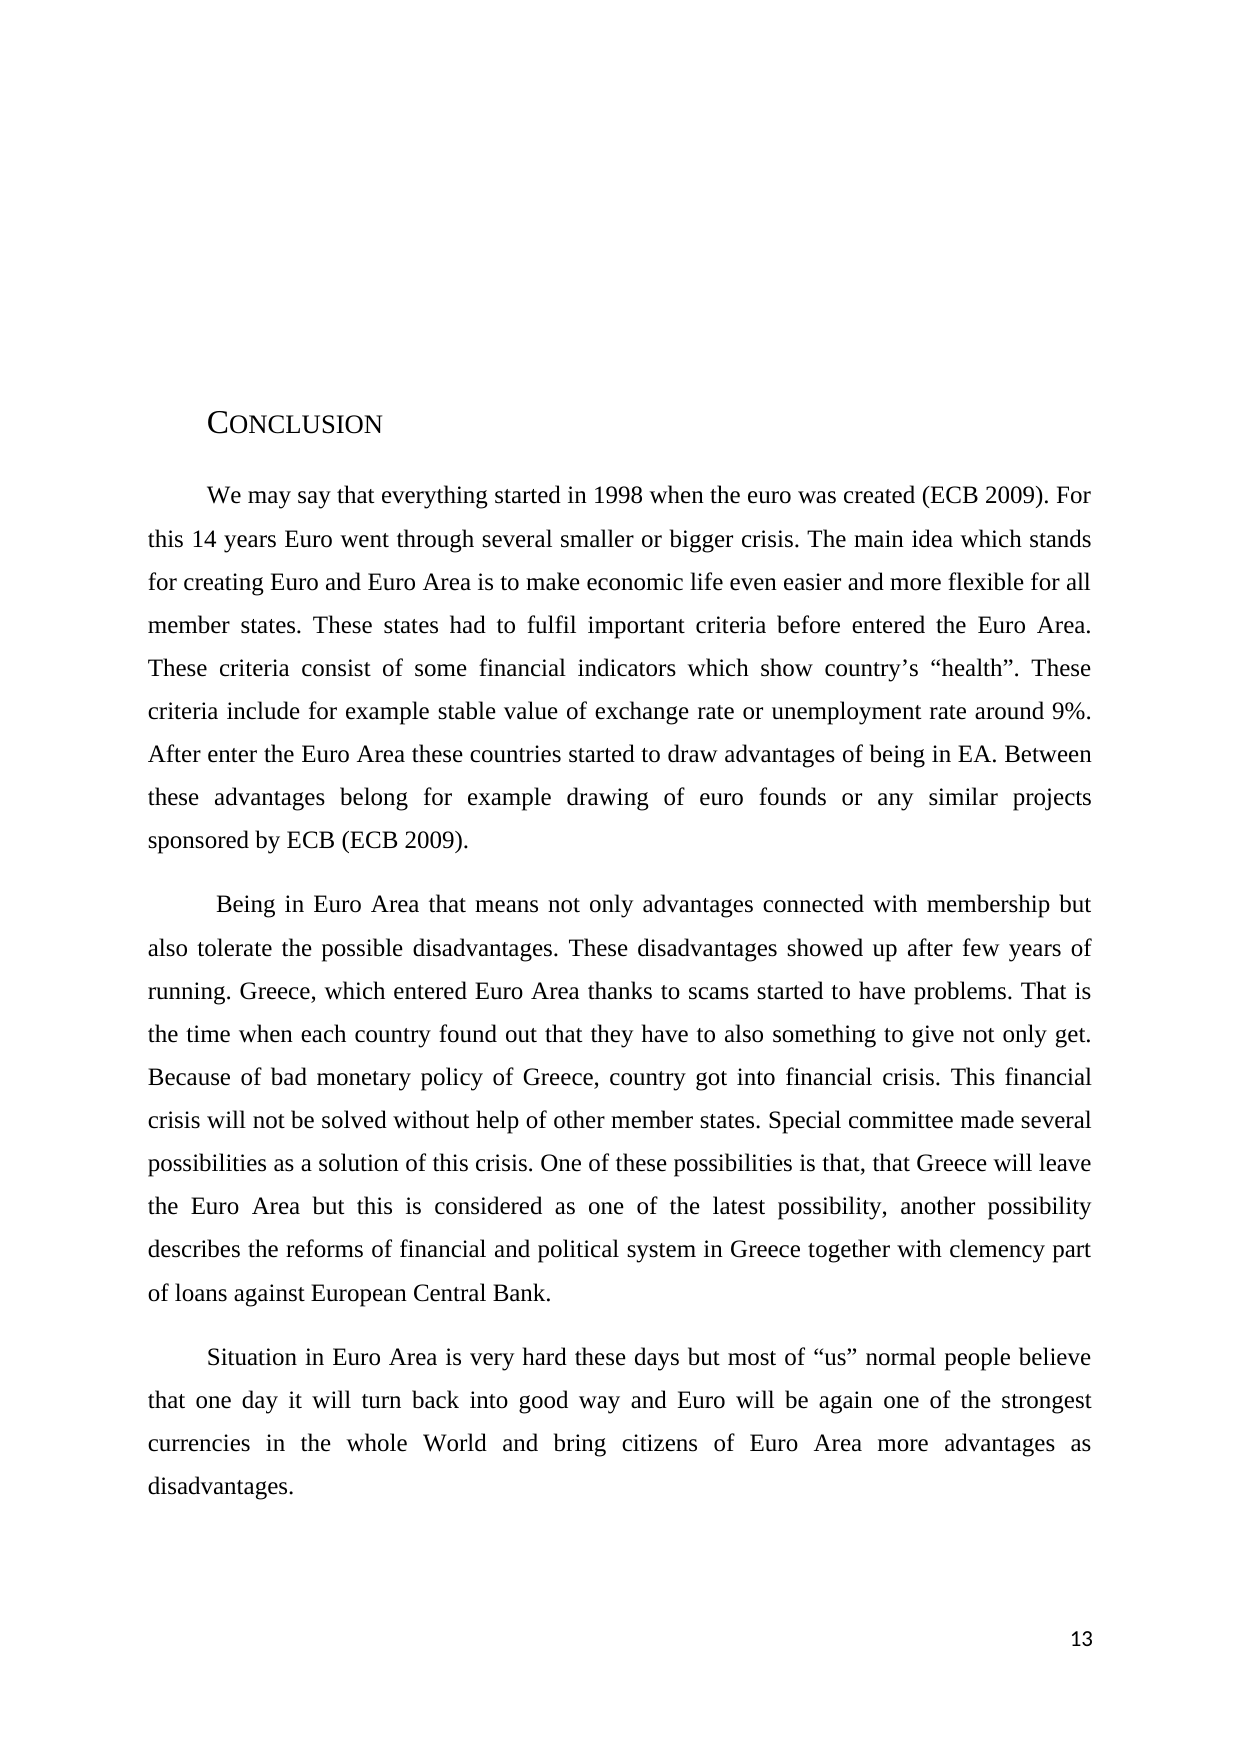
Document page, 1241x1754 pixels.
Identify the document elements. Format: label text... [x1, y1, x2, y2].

text Situation in Euro Area is very hard these days but most of “us” normal people believe that one day it will turn back into good way and Euro will be again one of the strongest currencies in the whole World and bring citizens of Euro Area more advantages as disadvantages. [148, 1342, 1093, 1500]
text We may say that everything started in 1998 when the euro was created (ECB 2009). For this 14 years Euro went through several smaller or bigger crisis. The main idea which stands for creating Euro and Euro Area is to make economic life even easier and more flexible for all member states. These states had to fulfil important criteria before entered the Euro Area. These criteria consist of some financial indicators which show country’s “health”. These criteria include for example stable value of exchange rate or unemployment rate around 9%. After enter the Euro Area these countries started to draw advantages of being in EA. Between these advantages belong for example drawing of euro founds or any similar projects sponsored by ECB (ECB 2009). [148, 481, 1093, 854]
text Conclusion [148, 402, 1093, 441]
text Being in Euro Area that means not only advantages connected with membership but also tolerate the possible disadvantages. These disadvantages showed up after few years of running. Greece, which entered Euro Area thanks to scams started to have problems. That is the time when each country found out that they have to also something to give not only get. Because of bad monetary policy of Greece, country got into financial crisis. This financial crisis will not be solved without help of other member states. Special committee made several possibilities as a solution of this crisis. One of these possibilities is that, that Greece will leave the Euro Area but this is considered as one of the latest possibility, another possibility describes the reforms of financial and political system in Greece together with clemency part of loans against European Central Bank. [148, 889, 1093, 1306]
